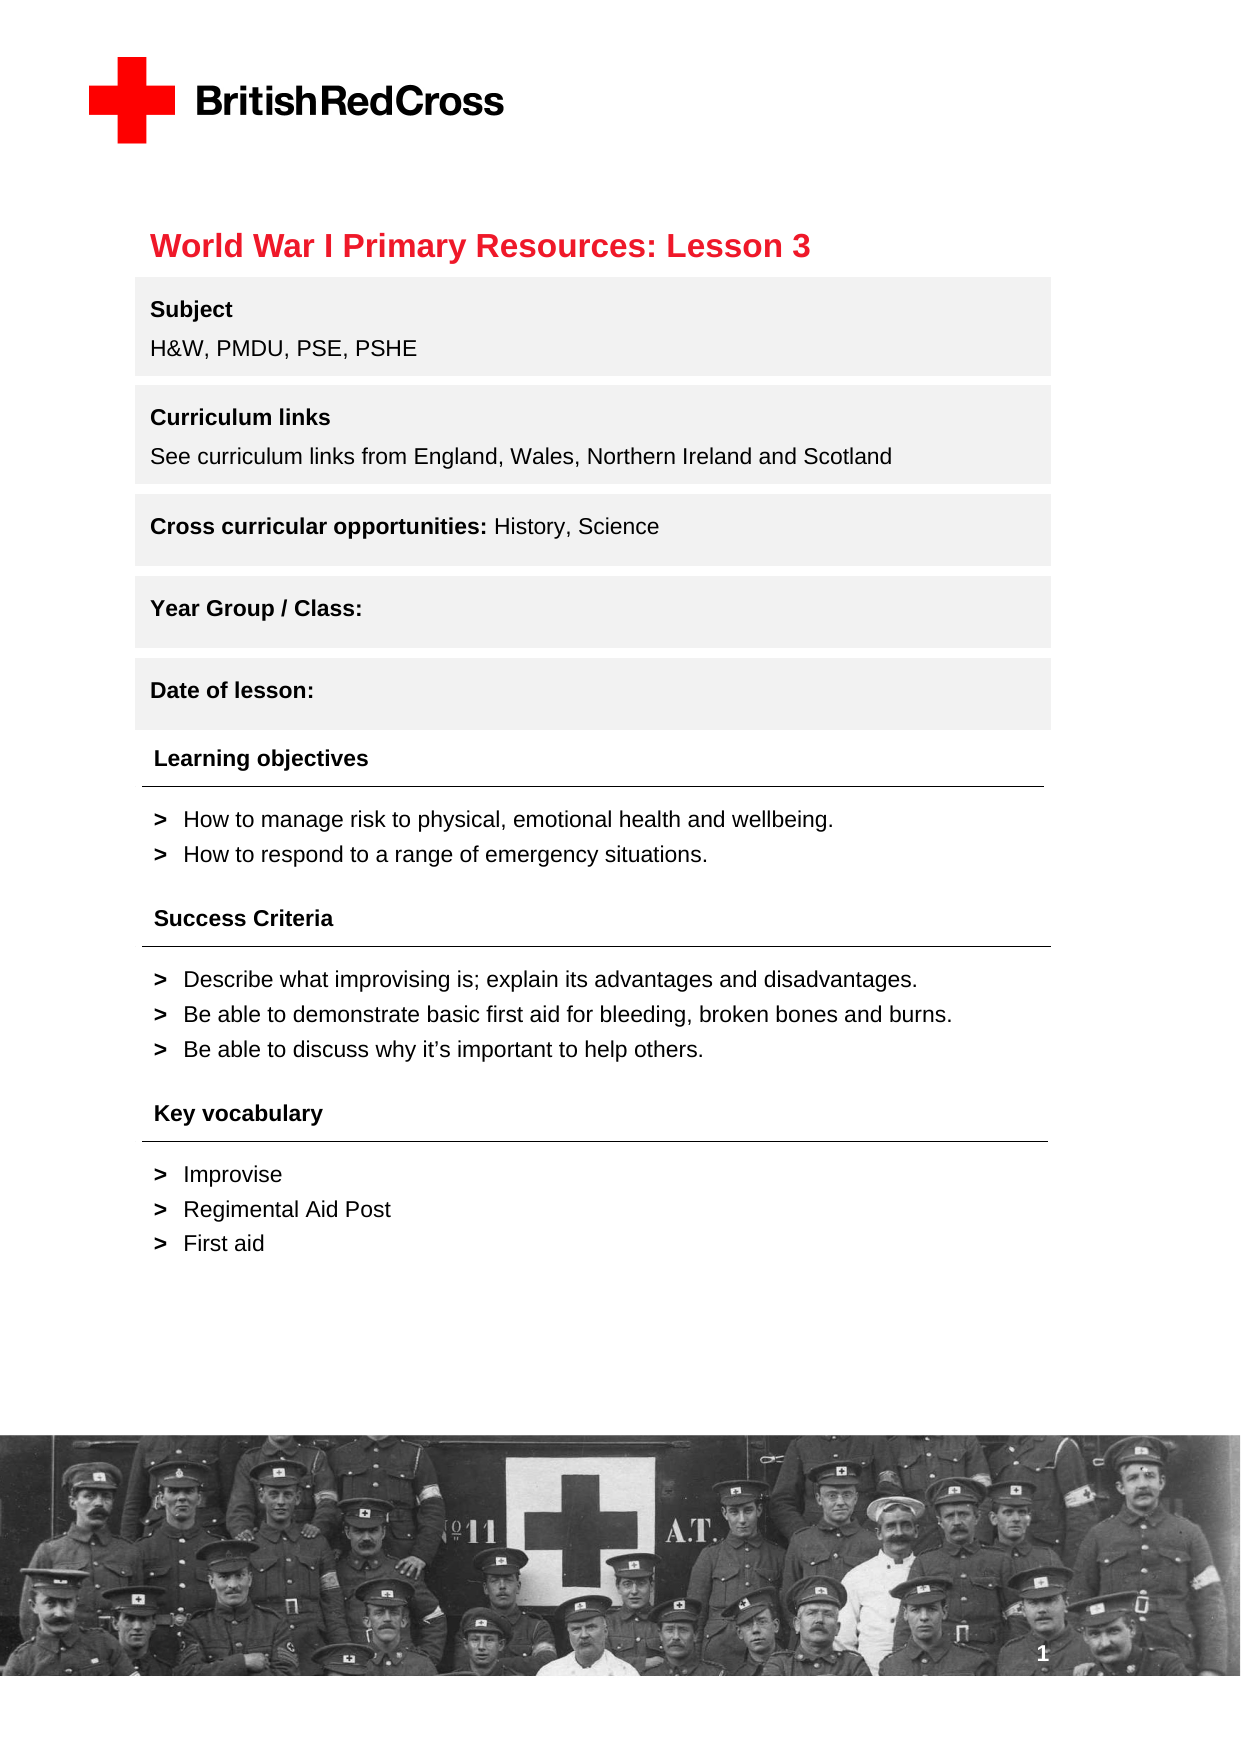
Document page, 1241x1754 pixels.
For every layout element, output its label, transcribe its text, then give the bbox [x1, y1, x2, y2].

picture [0, 0, 1241, 1754]
table_cell Success Criteria [142, 890, 1051, 946]
table_cell Learning objectives [142, 730, 1044, 786]
table_cell Year Group / Class: [135, 576, 1051, 648]
table_cell Key vocabulary [142, 1085, 1051, 1141]
table_header Subject H&W, PMDU, PSE, PSHE [135, 277, 1051, 376]
subtitle World War I Primary Resources: Lesson 3 [150, 226, 1049, 264]
table_cell Cross curricular opportunities: History, Science [135, 494, 1051, 566]
table_cell Date of lesson: [135, 658, 1051, 730]
table_cell How to manage risk to physical, emotional health and wellbeing. How to respond to a range of emergency situations. [142, 787, 1044, 890]
table_cell Improvise Regimental Aid Post First aid [142, 1142, 1048, 1280]
table_cell Curriculum links See curriculum links from England, Wales, Northern Ireland and Scotland [135, 385, 1051, 484]
table_cell Describe what improvising is; explain its advantages and disadvantages. Be able to demonstrate basic first aid for bleeding, broken bones and burns. Be able to discuss why it’s important to help others. [142, 947, 1051, 1085]
